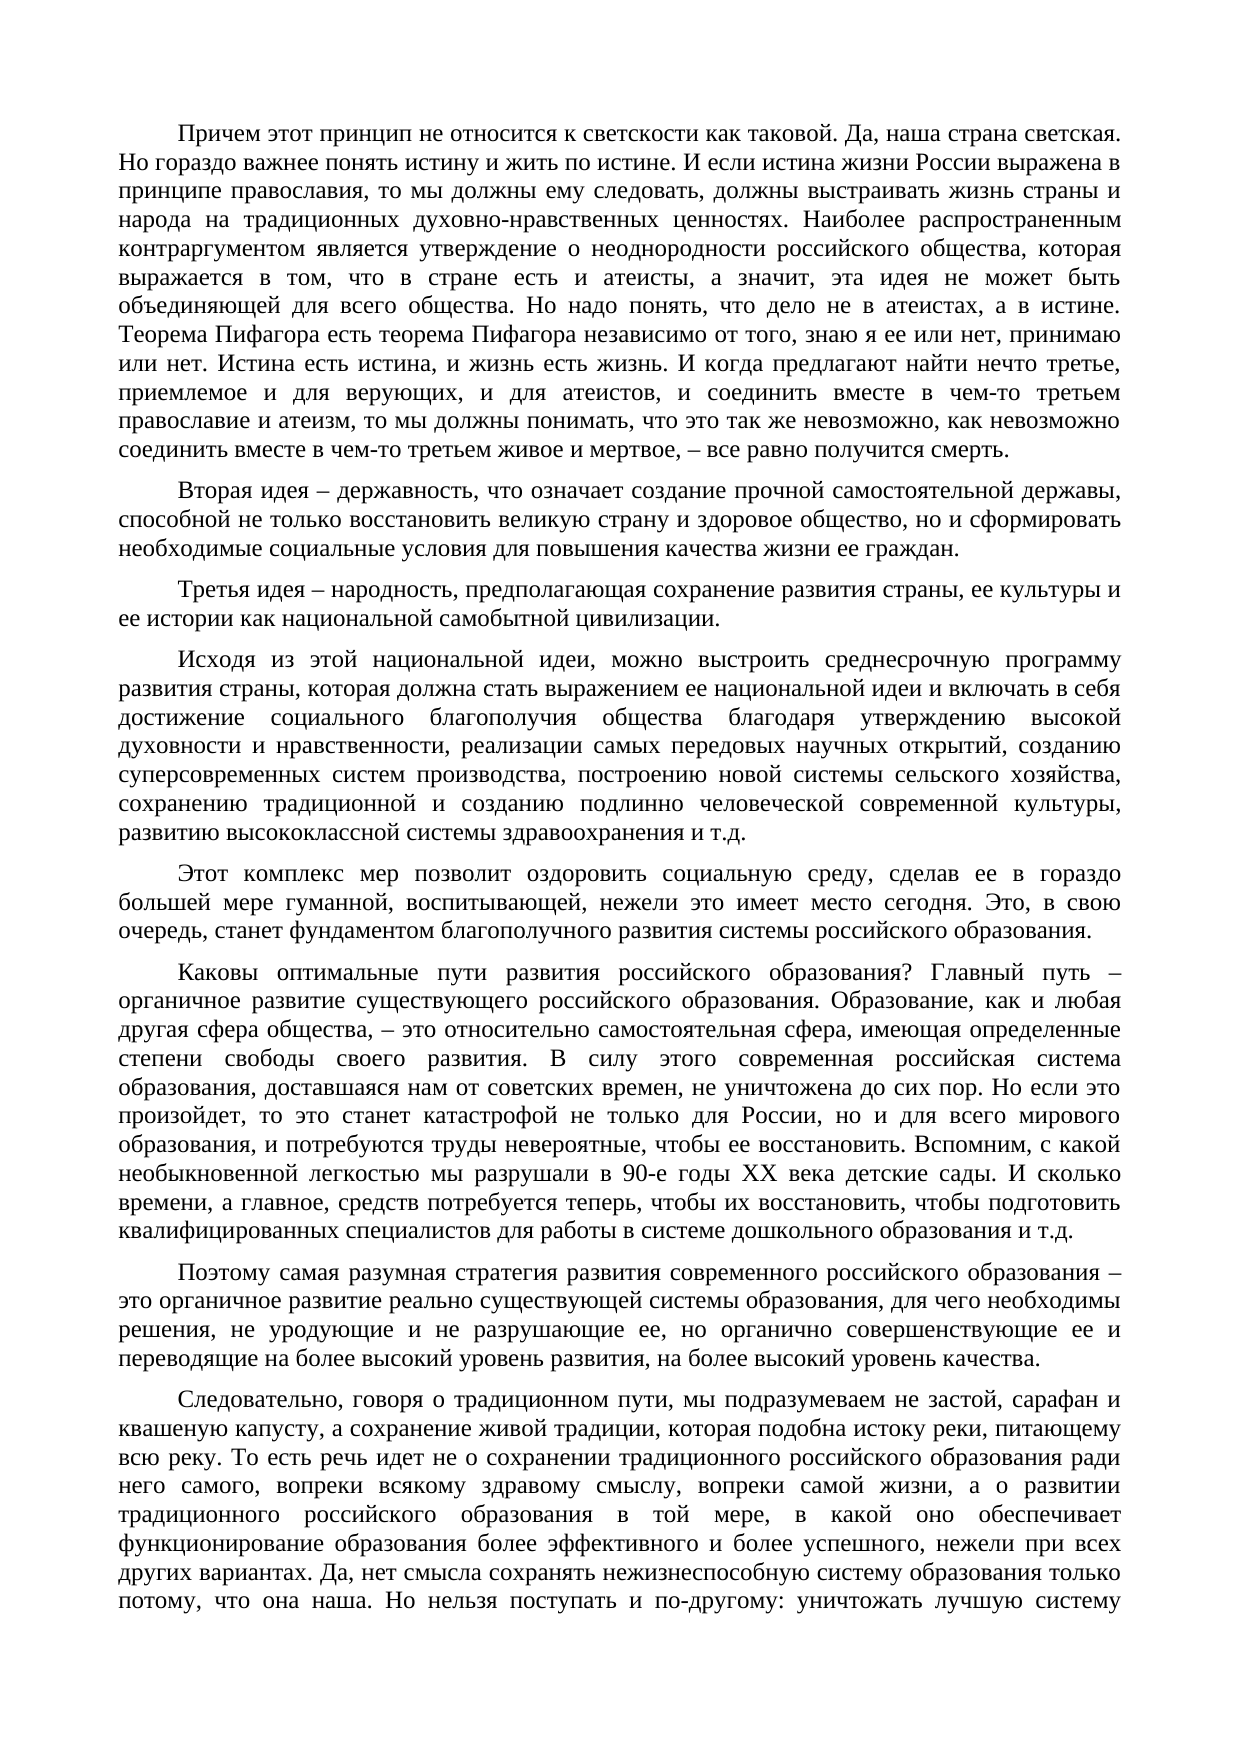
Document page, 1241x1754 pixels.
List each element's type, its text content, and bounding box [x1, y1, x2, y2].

text Вторая идея – державность, что означает создание прочной самостоятельной державы, способной не только восстановить великую страну и здоровое общество, но и сформировать необходимые социальные условия для повышения качества жизни ее граждан. [118, 476, 1122, 562]
text Этот комплекс мер позволит оздоровить социальную среду, сделав ее в гораздо большей мере гуманной, воспитывающей, нежели это имеет место сегодня. Это, в свою очередь, станет фундаментом благополучного развития системы российского образования. [118, 858, 1122, 944]
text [118, 1384, 1122, 1614]
text Поэтому самая разумная стратегия развития современного российского образования – это органичное развитие реально существующей системы образования, для чего необходимы решения, не уродующие и не разрушающие ее, но органично совершенствующие ее и переводящие на более высокий уровень развития, на более высокий уровень качества. [118, 1257, 1122, 1372]
text Причем этот принцип не относится к светскости как таковой. Да, наша страна светская. Но гораздо важнее понять истину и жить по истине. И если истина жизни России выражена в принципе православия, то мы должны ему следовать, должны выстраивать жизнь страны и народа на традиционных духовно-нравственных ценностях. Наиболее распространенным контраргументом является утверждение о неоднородности российского общества, которая выражается в том, что в стране есть и атеисты, а значит, эта идея не может быть объединяющей для всего общества. Но надо понять, что дело не в атеистах, а в истине. Теорема Пифагора есть теорема Пифагора независимо от того, знаю я ее или нет, принимаю или нет. Истина есть истина, и жизнь есть жизнь. И когда предлагают найти нечто третье, приемлемое и для верующих, и для атеистов, и соединить вместе в чем-то третьем православие и атеизм, то мы должны понимать, что это так же невозможно, как невозможно соединить вместе в чем-то третьем живое и мертвое, – все равно получится смерть. [118, 118, 1122, 463]
text Каковы оптимальные пути развития российского образования? Главный путь – органичное развитие существующего российского образования. Образование, как и любая другая сфера общества, – это относительно самостоятельная сфера, имеющая определенные степени свободы своего развития. В силу этого современная российская система образования, доставшаяся нам от советских времен, не уничтожена до сих пор. Но если это произойдет, то это станет катастрофой не только для России, но и для всего мирового образования, и потребуются труды невероятные, чтобы ее восстановить. Вспомним, с какой необыкновенной легкостью мы разрушали в 90-е годы XX века детские сады. И сколько времени, а главное, средств потребуется теперь, чтобы их восстановить, чтобы подготовить квалифицированных специалистов для работы в системе дошкольного образования и т.д. [118, 957, 1122, 1244]
text Исходя из этой национальной идеи, можно выстроить среднесрочную программу развития страны, которая должна стать выражением ее национальной идеи и включать в себя достижение социального благополучия общества благодаря утверждению высокой духовности и нравственности, реализации самых передовых научных открытий, созданию суперсовременных систем производства, построению новой системы сельского хозяйства, сохранению традиционной и созданию подлинно человеческой современной культуры, развитию высококлассной системы здравоохранения и т.д. [118, 644, 1122, 846]
text Третья идея – народность, предполагающая сохранение развития страны, ее культуры и ее истории как национальной самобытной цивилизации. [118, 574, 1122, 632]
